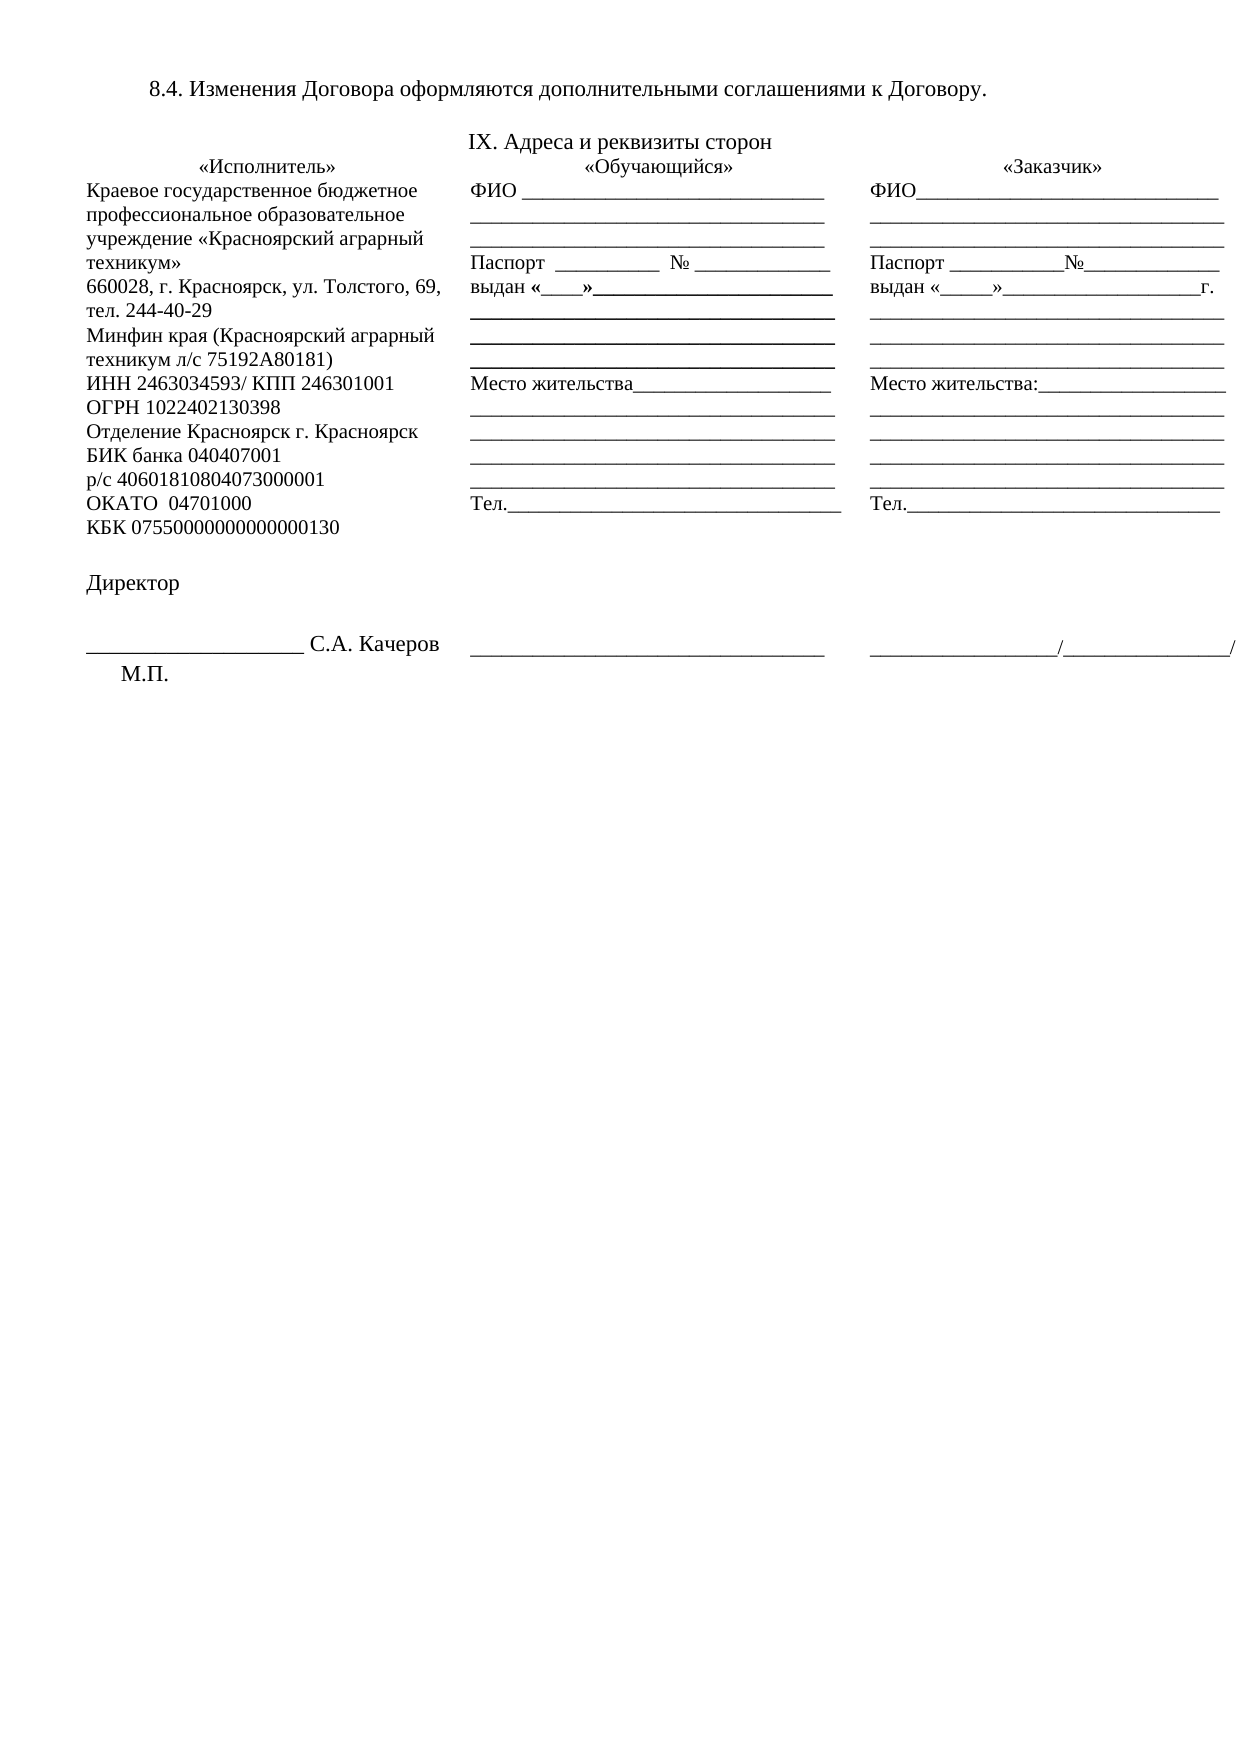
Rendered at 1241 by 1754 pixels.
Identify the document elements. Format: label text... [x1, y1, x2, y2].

text IX. Адреса и реквизиты сторон [75, 128, 1165, 154]
table_header «Исполнитель» Краевое государственное бюджетное профессиональное образовательное учреждение «Красноярский аграрный техникум» 660028, г. Красноярск, ул. Толстого, 69, тел. 244-40-29 Минфин края (Красноярский аграрный техникум л/с 75192А80181) ИНН 2463034593/ КПП 246301001 ОГРН 1022402130398 Отделение Красноярск г. Красноярск БИК банка 040407001 р/с 40601810804073000001 ОКАТО 04701000 КБК 07550000000000000130 Директор ___________________ С.А. Качеров М.П. [75, 154, 459, 735]
table_header «Обучающийся» ФИО _____________________________ __________________________________ __________________________________ Паспорт __________ № _____________ выдан «____»_______________________ ___________________________________ ___________________________________ ___________________________________ Место жительства___________________ ___________________________________ ___________________________________ ___________________________________ ___________________________________ Тел.________________________________ __________________________________ [459, 154, 858, 735]
text 8.4. Изменения Договора оформляются дополнительными соглашениями к Договору. [75, 75, 1165, 101]
table_header «Заказчик» ФИО_____________________________ __________________________________ __________________________________ Паспорт ___________№_____________ выдан «_____»___________________г. __________________________________ __________________________________ __________________________________ Место жительства:__________________ __________________________________ __________________________________ __________________________________ __________________________________ Тел.______________________________ __________________/________________/ [859, 154, 1240, 735]
